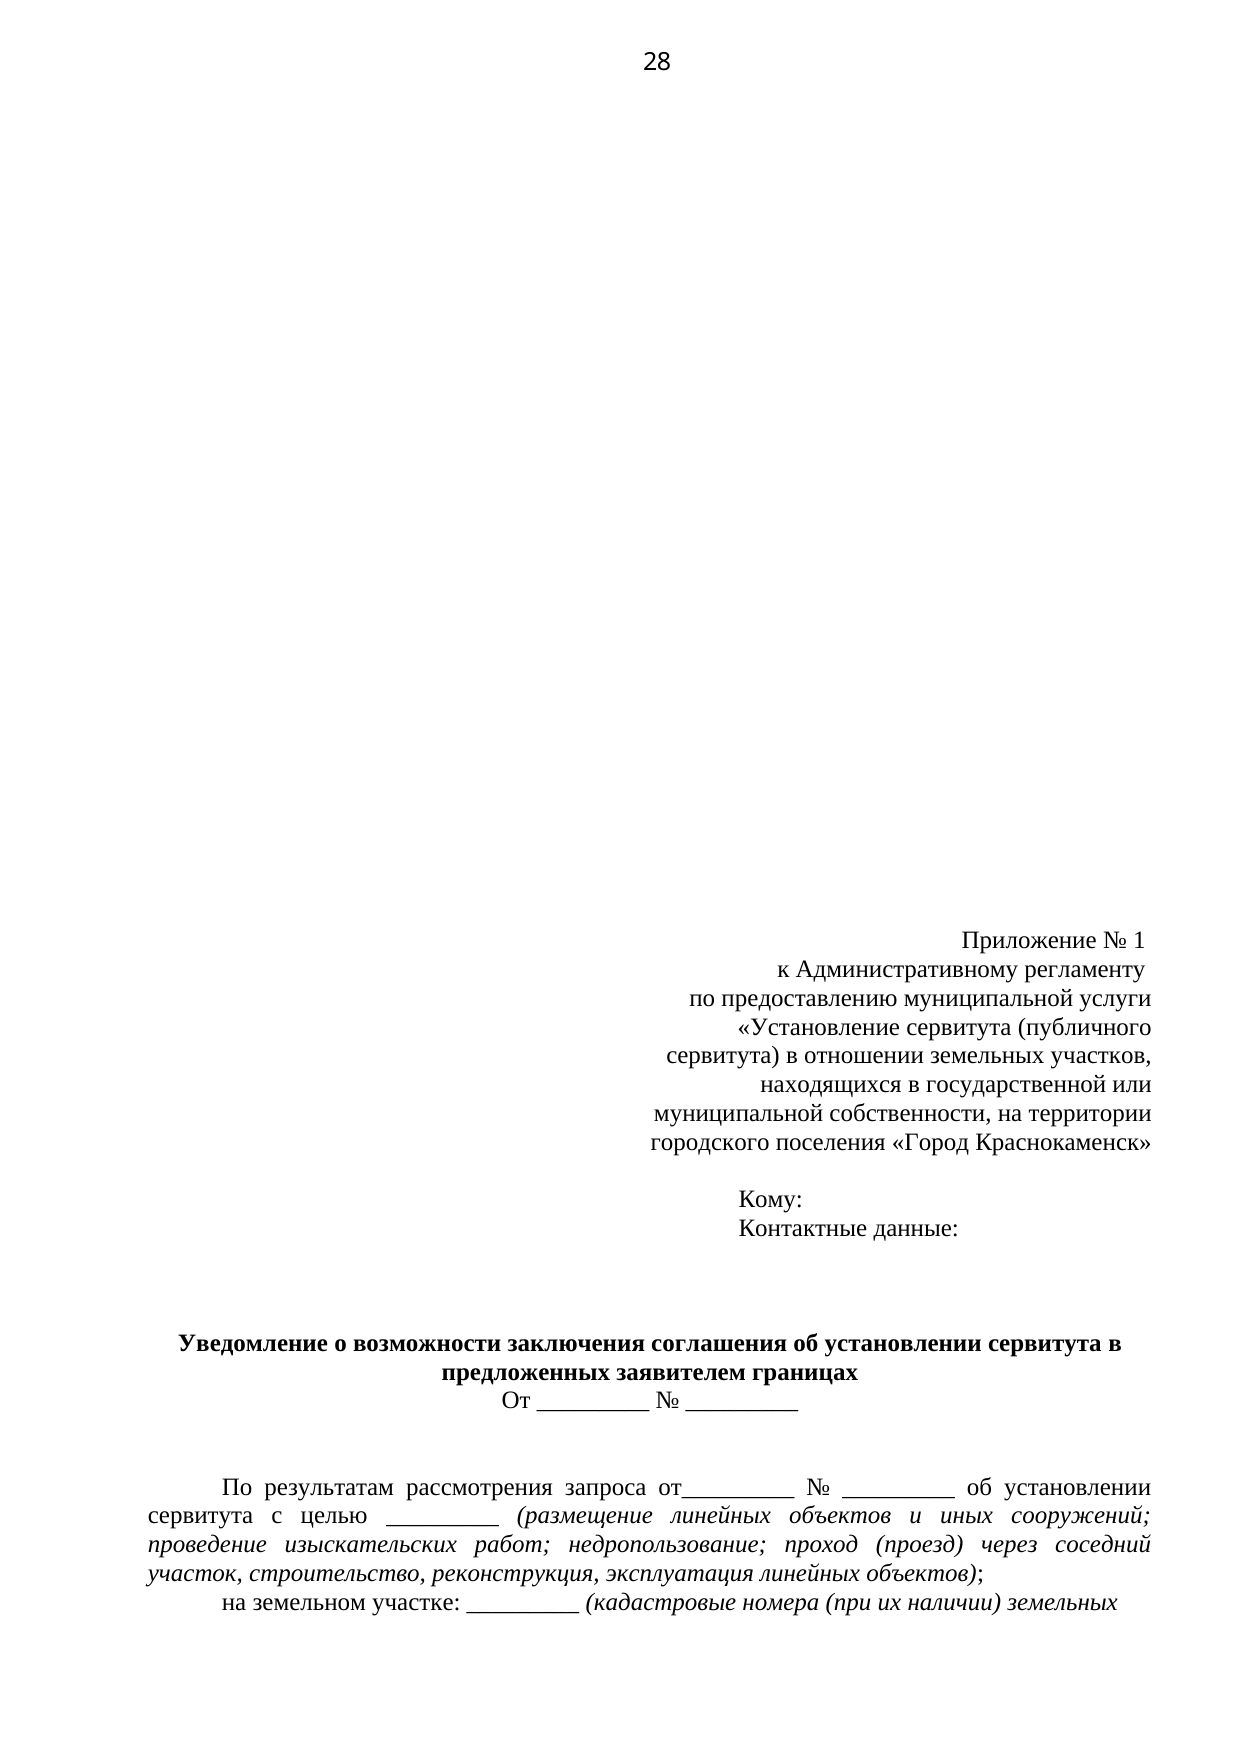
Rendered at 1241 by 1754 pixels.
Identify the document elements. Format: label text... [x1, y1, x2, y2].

text «Установление сервитута (публичного сервитута) в отношении земельных участков, находящихся в государственной или муниципальной собственности, на территории городского поселения «Город Краснокаменск» [620, 1012, 1152, 1155]
text По результатам рассмотрения запроса от_________ № _________ об установлении сервитута с целью _________ (размещение линейных объектов и иных сооружений; проведение изыскательских работ; недропользование; проход (проезд) через соседний участок, строительство, реконструкция, эксплуатация линейных объектов); [148, 1472, 1152, 1587]
text Кому: [738, 1184, 1152, 1213]
text Уведомление о возможности заключения соглашения об установлении сервитута в предложенных заявителем границах [148, 1328, 1152, 1385]
text Приложение № 1 к Административному регламенту по предоставлению муниципальной услуги [620, 925, 1152, 1012]
text Контактные данные: [738, 1213, 1152, 1242]
text на земельном участке: _________ (кадастровые номера (при их наличии) земельных [148, 1587, 1152, 1615]
text От _________ № _________ [148, 1385, 1152, 1414]
